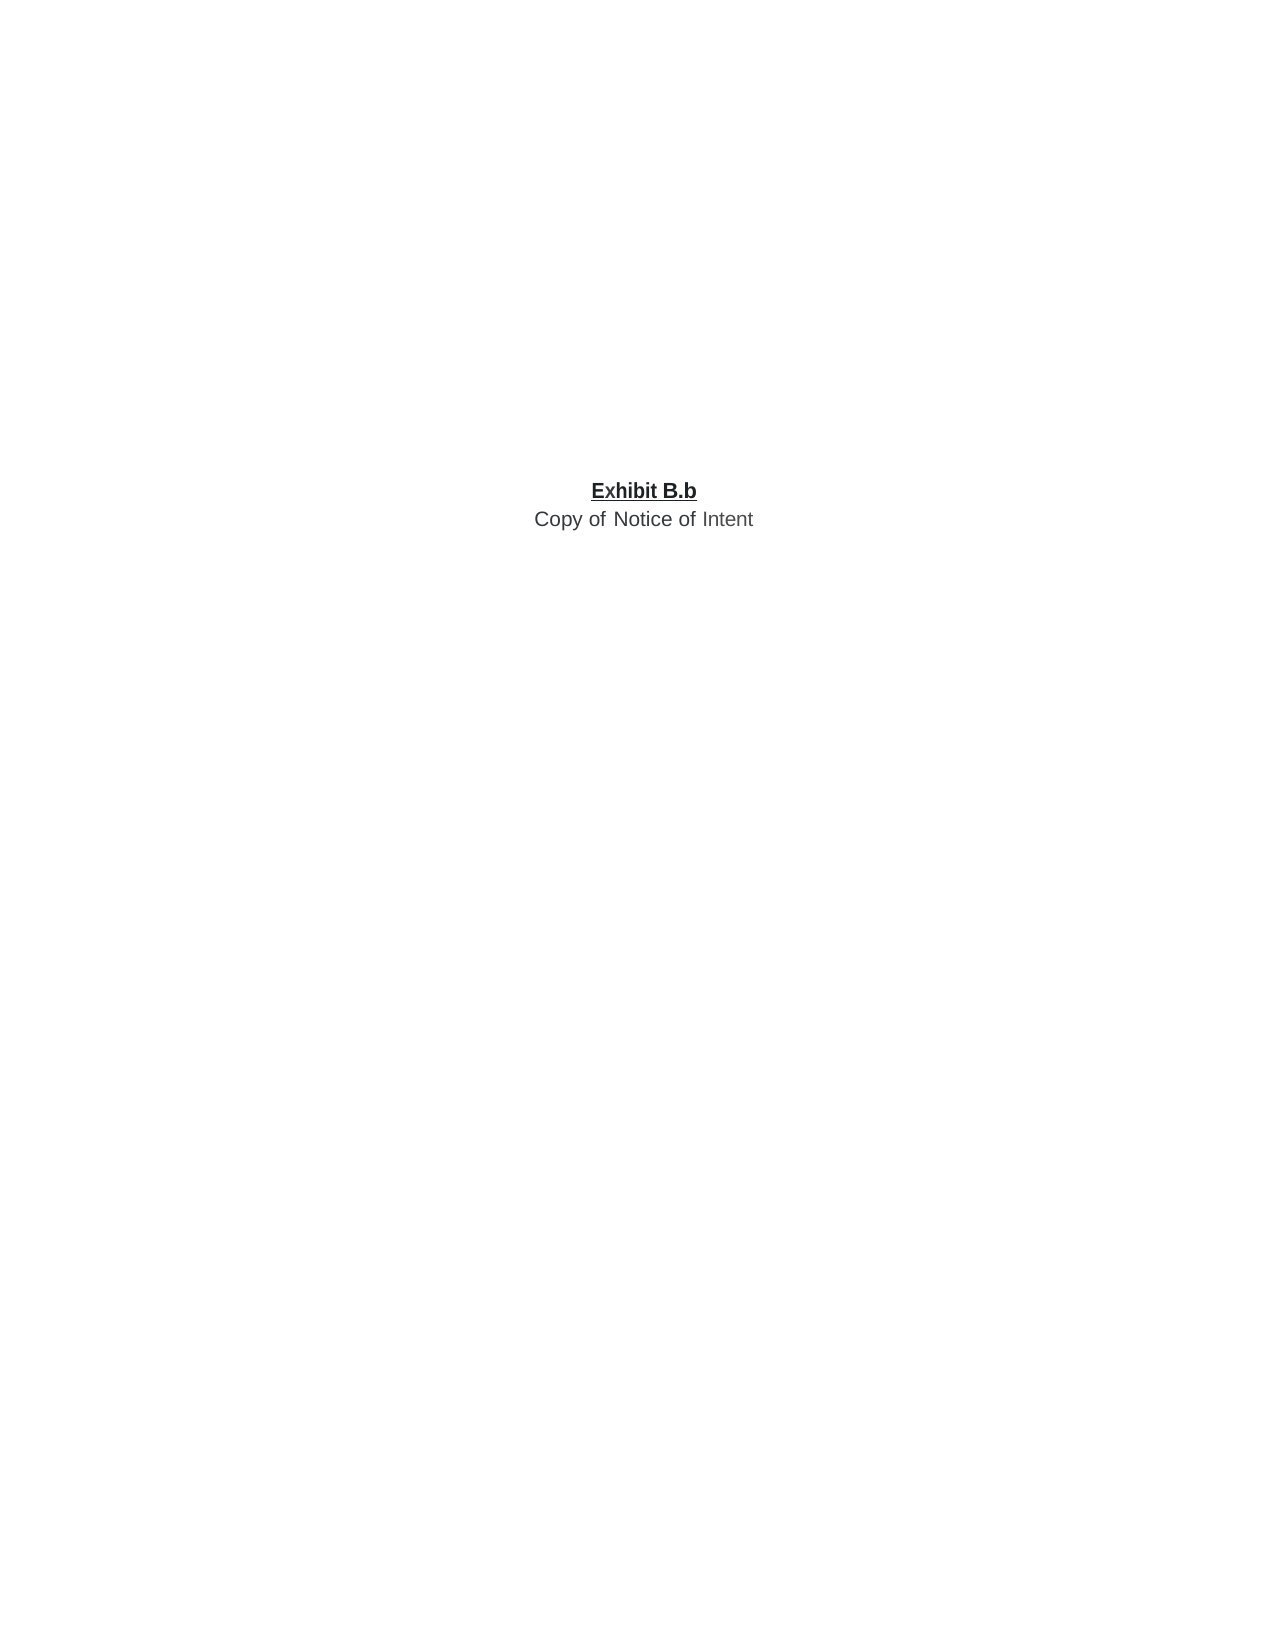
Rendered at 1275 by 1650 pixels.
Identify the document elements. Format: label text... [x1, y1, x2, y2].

text Exhibit B.b [38, 478, 1250, 503]
text Copy of Notice of Intent [37, 507, 1250, 531]
